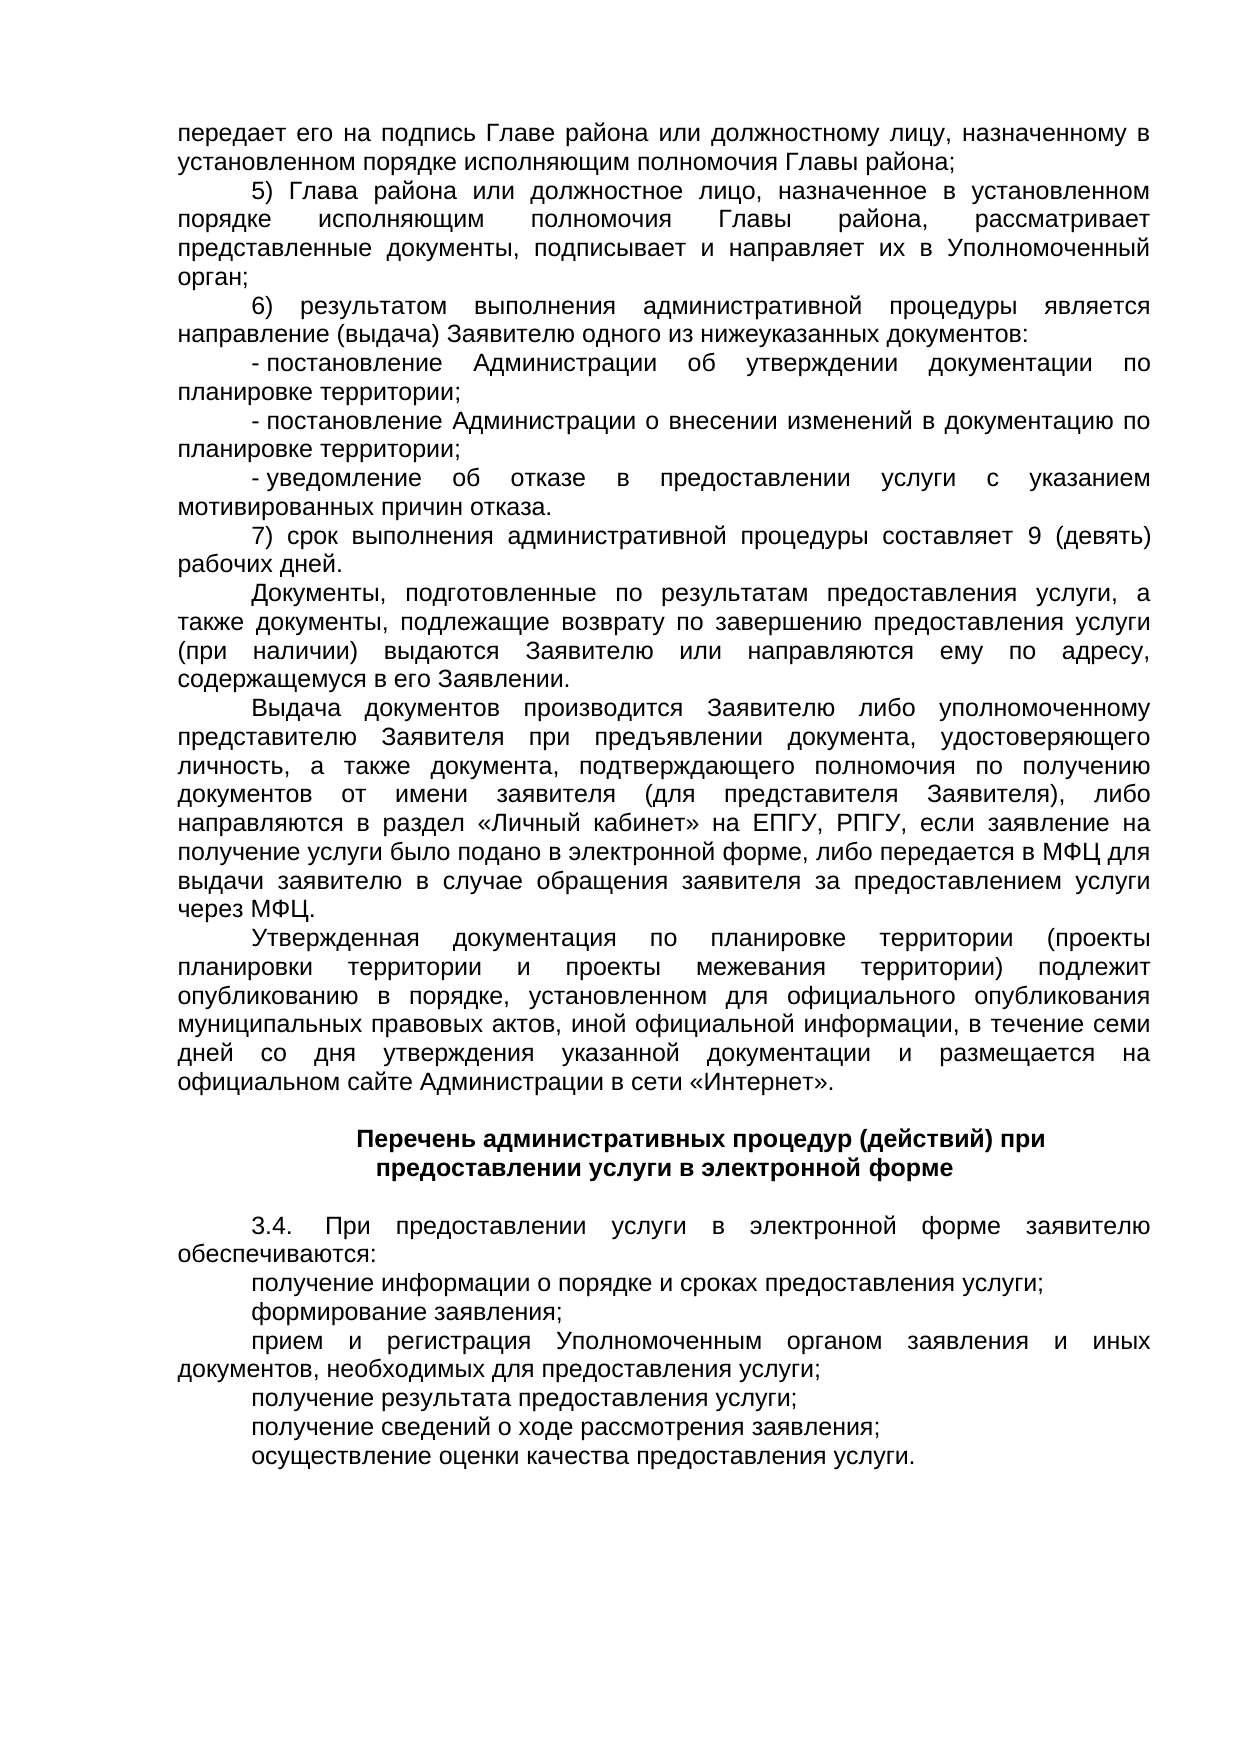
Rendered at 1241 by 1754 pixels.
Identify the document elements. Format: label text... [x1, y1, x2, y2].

text - постановление Администрации об утверждении документации по планировке территории; [177, 348, 1152, 406]
text Выдача документов производится Заявителю либо уполномоченному представителю Заявителя при предъявлении документа, удостоверяющего личность, а также документа, подтверждающего полномочия по получению документов от имени заявителя (для представителя Заявителя), либо направляются в раздел «Личный кабинет» на ЕПГУ, РПГУ, если заявление на получение услуги было подано в электронной форме, либо передается в МФЦ для выдачи заявителю в случае обращения заявителя за предоставлением услуги через МФЦ. [177, 693, 1152, 923]
text 7) срок выполнения административной процедуры составляет 9 (девять) рабочих дней. [177, 521, 1152, 578]
text 6) результатом выполнения административной процедуры является направление (выдача) Заявителю одного из нижеуказанных документов: [177, 291, 1152, 348]
text - уведомление об отказе в предоставлении услуги с указанием мотивированных причин отказа. [177, 463, 1152, 521]
text получение результата предоставления услуги; [177, 1383, 1152, 1412]
text - постановление Администрации о внесении изменений в документацию по планировке территории; [177, 406, 1152, 463]
text получение сведений о ходе рассмотрения заявления; [177, 1412, 1152, 1441]
text прием и регистрация Уполномоченным органом заявления и иных документов, необходимых для предоставления услуги; [177, 1326, 1152, 1383]
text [177, 118, 1152, 176]
text осуществление оценки качества предоставления услуги. [177, 1441, 1152, 1469]
text Документы, подготовленные по результатам предоставления услуги, а также документы, подлежащие возврату по завершению предоставления услуги (при наличии) выдаются Заявителю или направляются ему по адресу, содержащемуся в его Заявлении. [177, 578, 1152, 693]
text Утвержденная документация по планировке территории (проекты планировки территории и проекты межевания территории) подлежит опубликованию в порядке, установленном для официального опубликования муниципальных правовых актов, иной официальной информации, в течение семи дней со дня утверждения указанной документации и размещается на официальном сайте Администрации в сети «Интернет». [177, 923, 1152, 1096]
text получение информации о порядке и сроках предоставления услуги; [177, 1268, 1152, 1297]
list При предоставлении услуги в электронной форме заявителю обеспечиваются: [177, 1211, 1152, 1268]
text формирование заявления; [177, 1297, 1152, 1326]
text 5) Глава района или должностное лицо, назначенное в установленном порядке исполняющим полномочия Главы района, рассматривает представленные документы, подписывает и направляет их в Уполномоченный орган; [177, 176, 1152, 291]
text Перечень административных процедур (действий) при предоставлении услуги в электронной форме [177, 1124, 1152, 1182]
